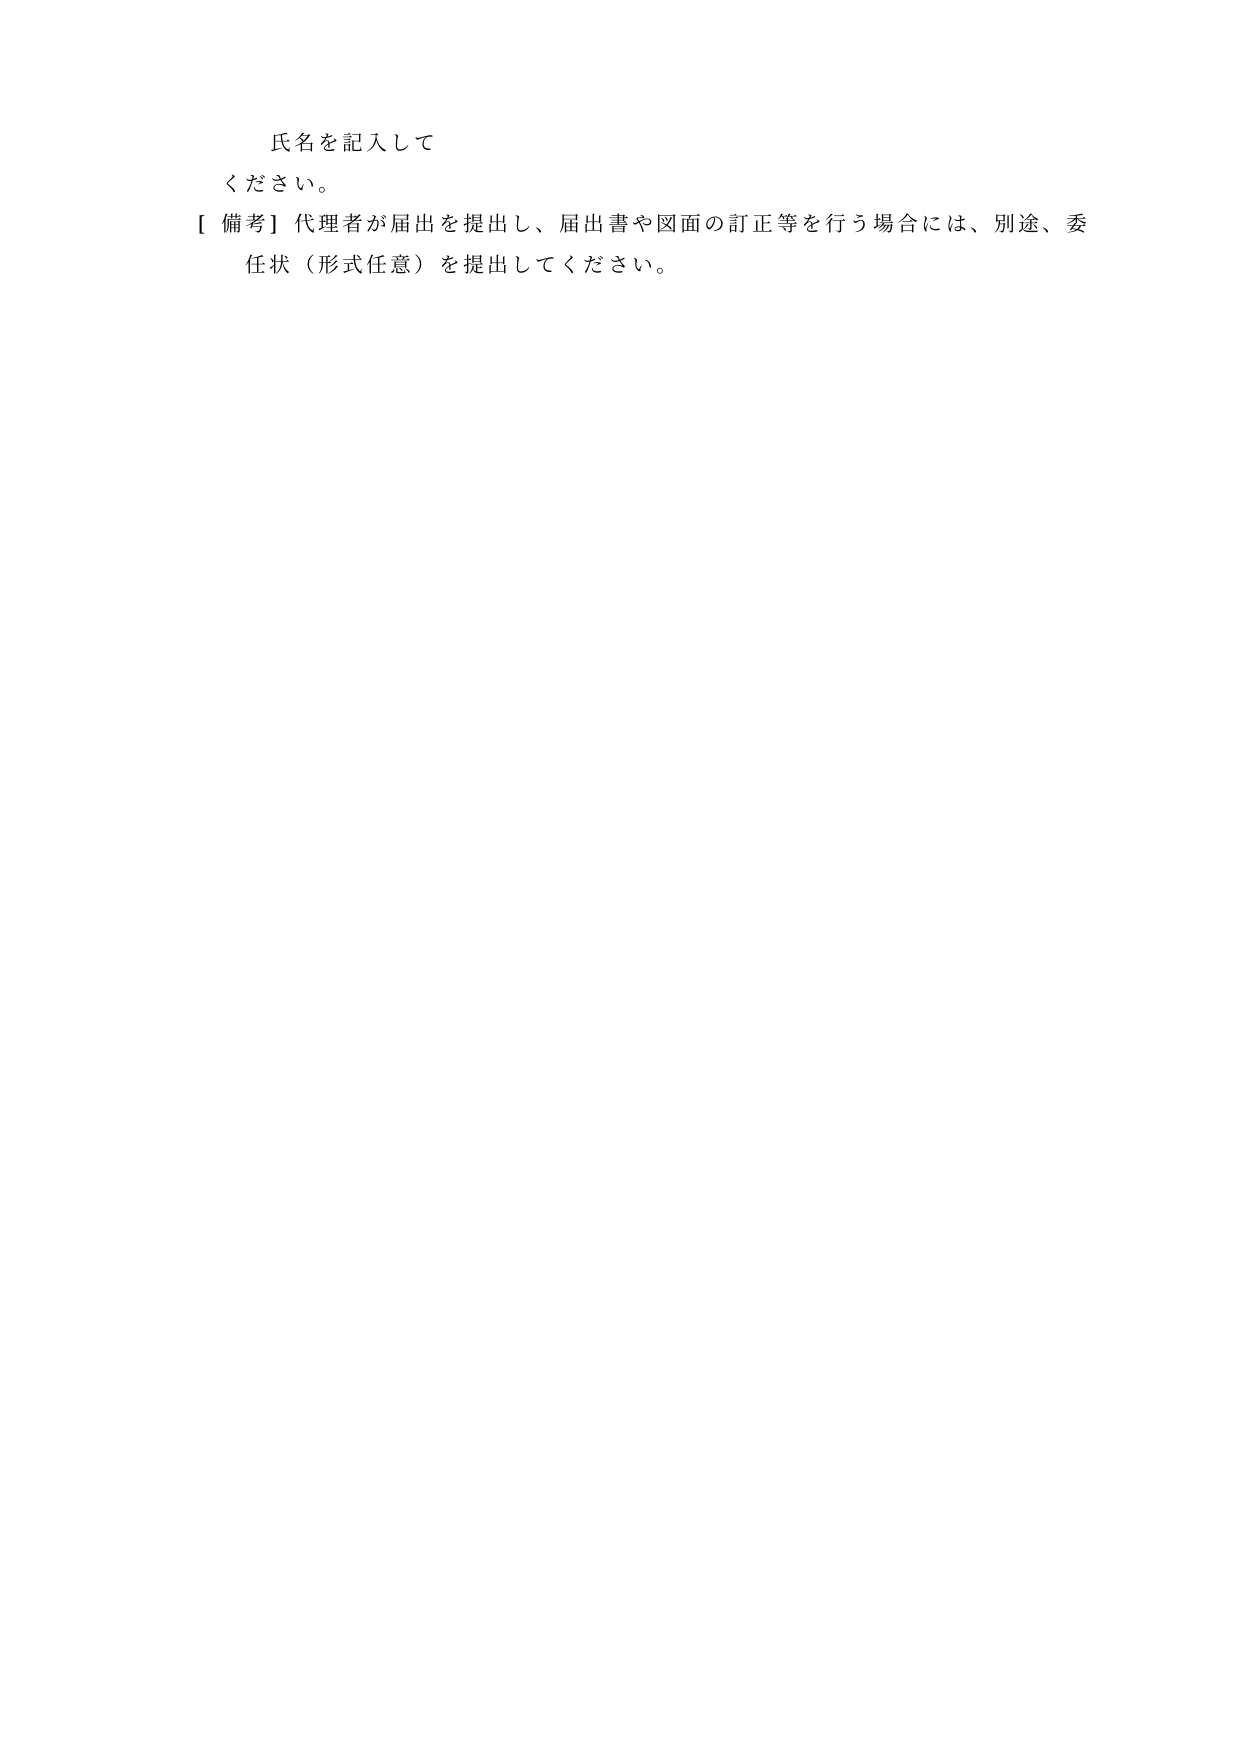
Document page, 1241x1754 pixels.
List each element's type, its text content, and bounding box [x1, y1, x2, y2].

text ください。 [149, 161, 1091, 202]
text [149, 121, 1091, 161]
text [備考]代理者が届出を提出し、届出書や図面の訂正等を行う場合には、別途、委任状（形式任意）を提出してください。 [173, 202, 1091, 284]
